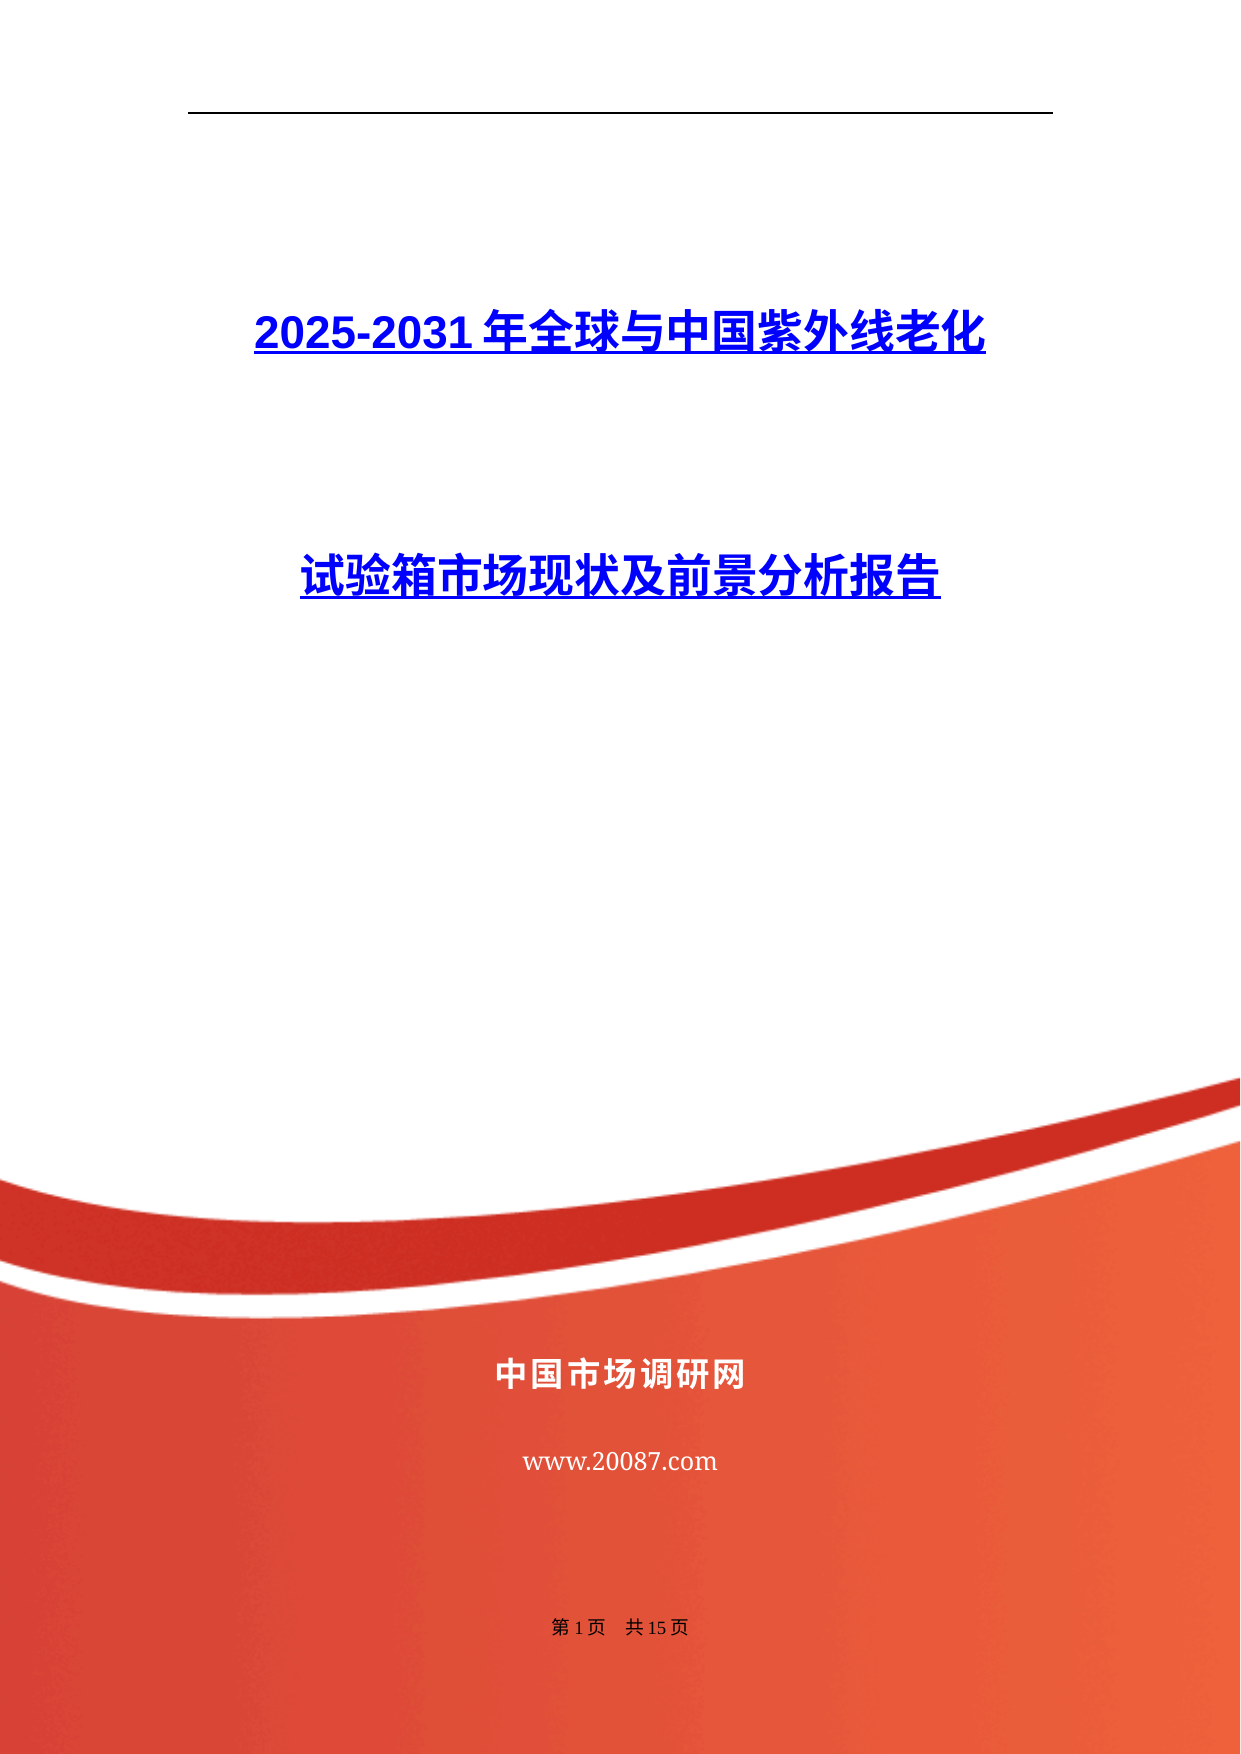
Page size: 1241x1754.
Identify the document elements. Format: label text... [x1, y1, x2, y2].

picture [0, 1006, 1241, 1754]
table_header 2025-2031年全球与中国紫外线老化试验箱市场现状及前景分析报告 [188, 207, 1053, 773]
subtitle 中国市场调研网 [187, 1339, 1053, 1404]
text www.20087.com [187, 1428, 1053, 1493]
